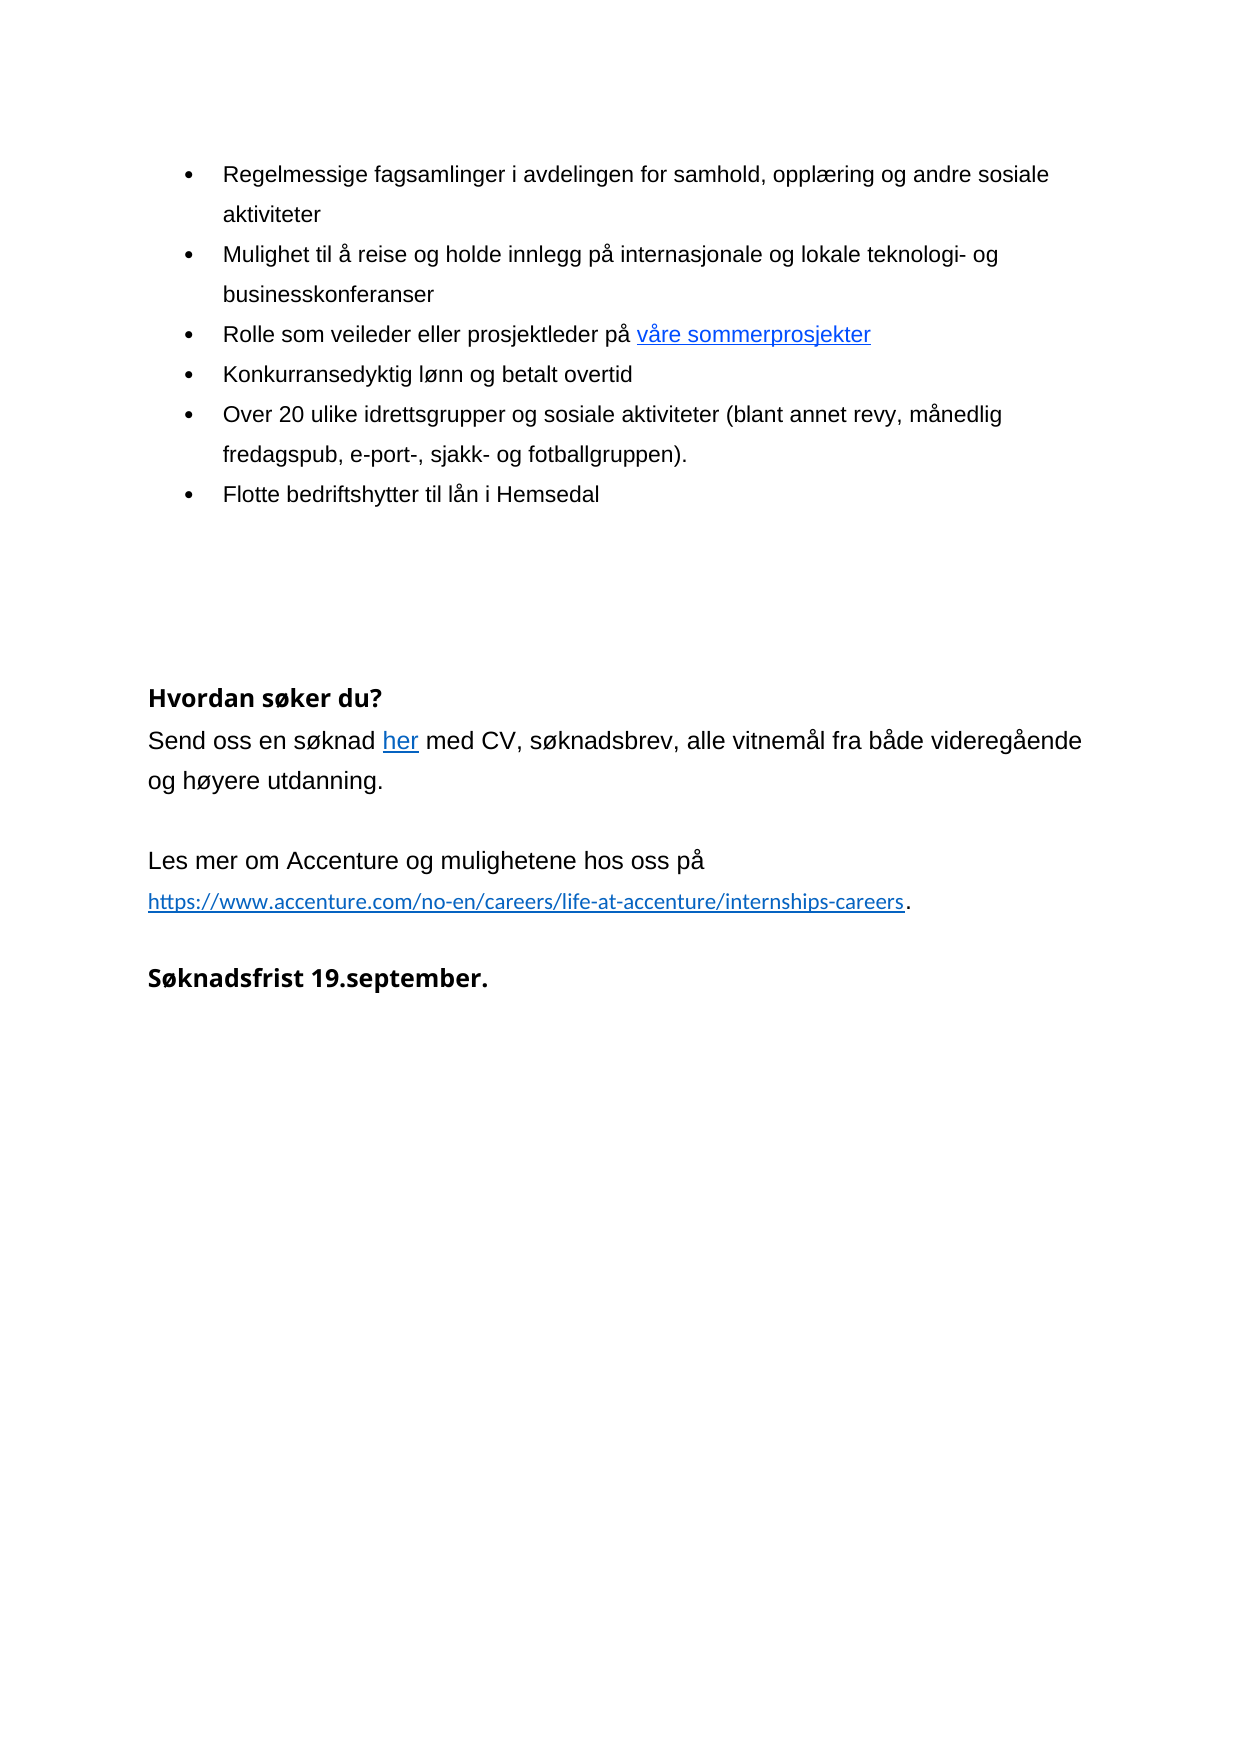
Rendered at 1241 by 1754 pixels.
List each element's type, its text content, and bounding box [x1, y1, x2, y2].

list Rolle som veileder eller prosjektleder på våre sommerprosjekter [185, 308, 1093, 348]
list Flotte bedriftshytter til lån i Hemsedal [185, 468, 1093, 508]
list Konkurransedyktig lønn og betalt overtid [185, 348, 1093, 388]
text Les mer om Accenture og mulighetene hos oss på https://www.accenture.com/no-en/careers/life-at-accenture/internships-careers. [148, 835, 1093, 915]
list Regelmessige fagsamlinger i avdelingen for samhold, opplæring og andre sosiale aktiviteter [185, 148, 1093, 228]
text Søknadsfrist 19.september. [148, 955, 1093, 995]
text Hvordan søker du? Send oss en søknad her med CV, søknadsbrev, alle vitnemål fra både videregående og høyere utdanning. [148, 675, 1093, 835]
list Over 20 ulike idrettsgrupper og sosiale aktiviteter (blant annet revy, månedlig fredagspub, e-port-, sjakk- og fotballgruppen). [185, 388, 1093, 468]
list Mulighet til å reise og holde innlegg på internasjonale og lokale teknologi- og businesskonferanser [185, 228, 1093, 308]
